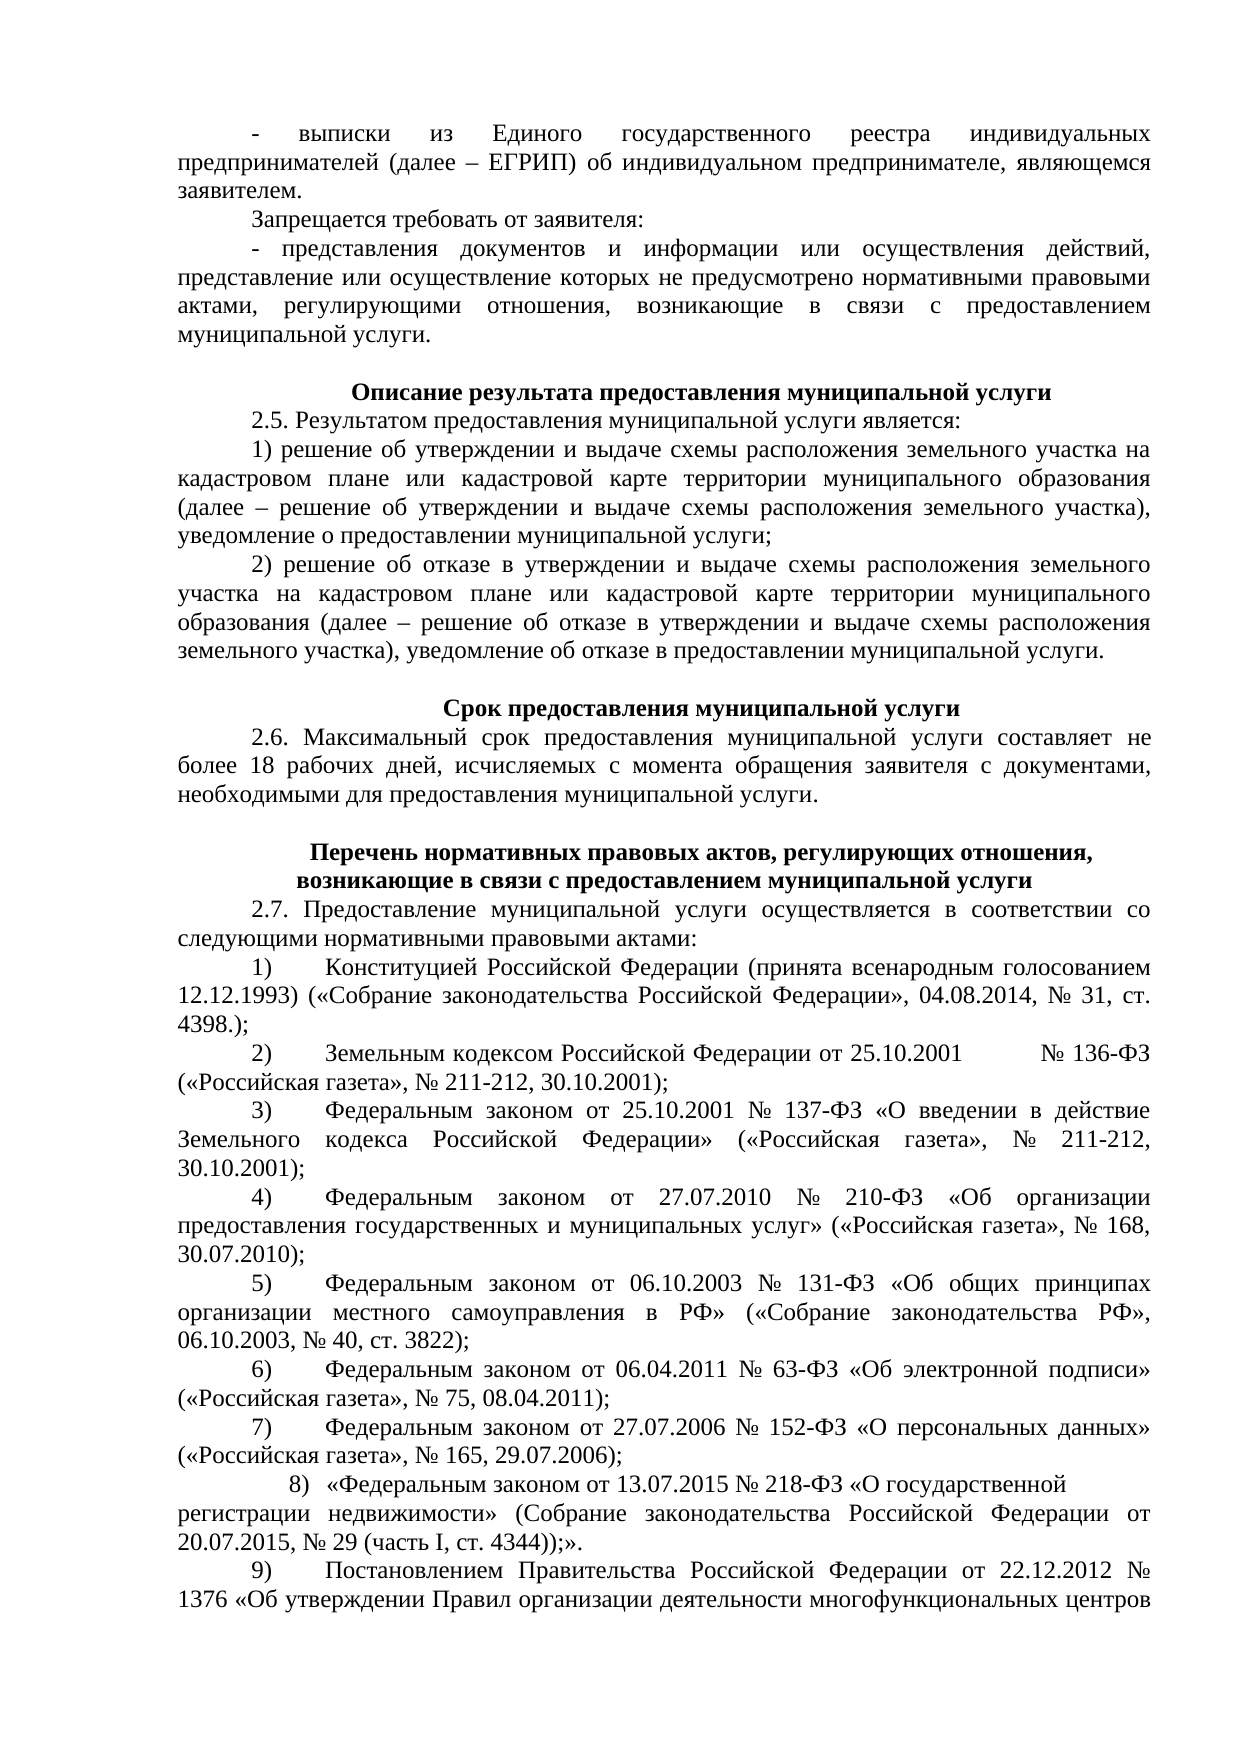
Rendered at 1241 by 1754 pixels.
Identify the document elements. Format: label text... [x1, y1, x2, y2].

text 2.7. Предоставление муниципальной услуги осуществляется в соответствии со следующими нормативными правовыми актами: [177, 894, 1152, 952]
text Перечень нормативных правовых актов, регулирующих отношения, возникающие в связи с предоставлением муниципальной услуги [177, 837, 1152, 894]
list Федеральным законом от 06.04.2011 № 63-ФЗ «Об электронной подписи» («Российская газета», № 75, 08.04.2011); [177, 1354, 1152, 1412]
text 2.6. Максимальный срок предоставления муниципальной услуги составляет не более 18 рабочих дней, исчисляемых с момента обращения заявителя с документами, необходимыми для предоставления муниципальной услуги. [177, 722, 1152, 808]
text регистрации недвижимости» (Собрание законодательства Российской Федерации от 20.07.2015, № 29 (часть I, ст. 4344));». [177, 1498, 1152, 1556]
text Срок предоставления муниципальной услуги [177, 693, 1152, 722]
list «Федеральным законом от 13.07.2015 № 218-ФЗ «О государственной [288, 1469, 1152, 1498]
list Федеральным законом от 06.10.2003 № 131-ФЗ «Об общих принципах организации местного самоуправления в РФ» («Собрание законодательства РФ», 06.10.2003, № 40, ст. 3822); [177, 1268, 1152, 1354]
text - выписки из Единого государственного реестра индивидуальных предпринимателей (далее – ЕГРИП) об индивидуальном предпринимателе, являющемся заявителем. [177, 118, 1152, 204]
text 1) решение об утверждении и выдаче схемы расположения земельного участка на кадастровом плане или кадастровой карте территории муниципального образования (далее – решение об утверждении и выдаче схемы расположения земельного участка), уведомление о предоставлении муниципальной услуги; [177, 434, 1152, 549]
list Федеральным законом от 25.10.2001 № 137-ФЗ «О введении в действие Земельного кодекса Российской Федерации» («Российская газета», № 211-212, 30.10.2001); [177, 1096, 1152, 1182]
list Федеральным законом от 27.07.2006 № 152-ФЗ «О персональных данных» («Российская газета», № 165, 29.07.2006); [177, 1412, 1152, 1469]
text 2.5. Результатом предоставления муниципальной услуги является: [177, 406, 1152, 434]
text 2) решение об отказе в утверждении и выдаче схемы расположения земельного участка на кадастровом плане или кадастровой карте территории муниципального образования (далее – решение об отказе в утверждении и выдаче схемы расположения земельного участка), уведомление об отказе в предоставлении муниципальной услуги. [177, 549, 1152, 664]
text Описание результата предоставления муниципальной услуги [177, 377, 1152, 406]
list Конституцией Российской Федерации (принята всенародным голосованием 12.12.1993) («Собрание законодательства Российской Федерации», 04.08.2014, № 31, ст. 4398.); [177, 952, 1152, 1038]
text Запрещается требовать от заявителя: [177, 204, 1152, 233]
list Федеральным законом от 27.07.2010 № 210-ФЗ «Об организации предоставления государственных и муниципальных услуг» («Российская газета», № 168, 30.07.2010); [177, 1182, 1152, 1268]
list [177, 1556, 1152, 1613]
list Земельным кодексом Российской Федерации от 25.10.2001 № 136-ФЗ («Российская газета», № 211-212, 30.10.2001); [177, 1038, 1152, 1096]
text - представления документов и информации или осуществления действий, представление или осуществление которых не предусмотрено нормативными правовыми актами, регулирующими отношения, возникающие в связи с предоставлением муниципальной услуги. [177, 233, 1152, 348]
